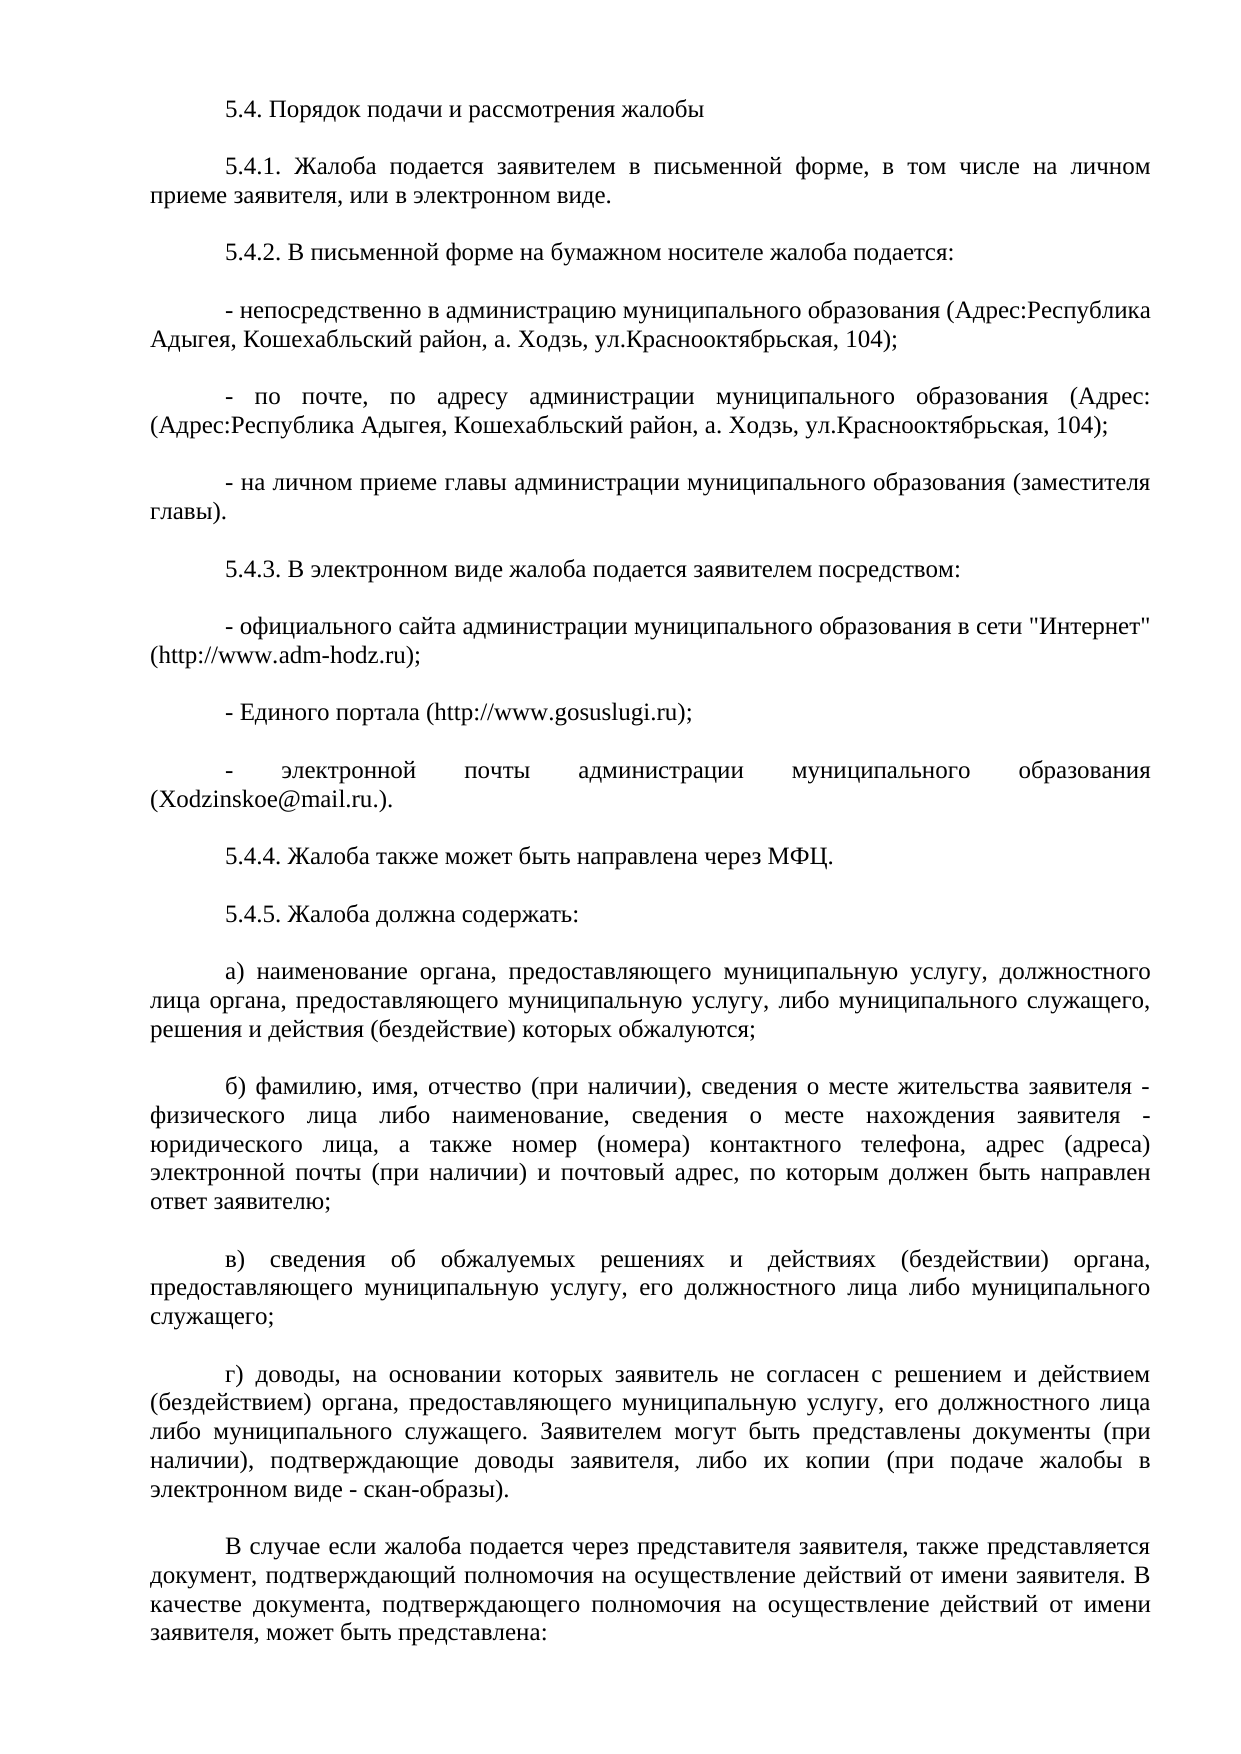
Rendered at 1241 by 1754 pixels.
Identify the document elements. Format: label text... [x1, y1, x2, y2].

text В случае если жалоба подается через представителя заявителя, также представляется документ, подтверждающий полномочия на осуществление действий от имени заявителя. В качестве документа, подтверждающего полномочия на осуществление действий от имени заявителя, может быть представлена: [150, 1531, 1152, 1646]
text - официального сайта администрации муниципального образования в сети "Интернет" (http://www.adm-hodz.ru); [150, 611, 1152, 669]
text - по почте, по адресу администрации муниципального образования (Адрес: (Адрес:Республика Адыгея, Кошехабльский район, а. Ходзь, ул.Краснооктябрьская, 104); [150, 381, 1152, 439]
text 5.4. Порядок подачи и рассмотрения жалобы [150, 94, 1152, 122]
text 5.4.5. Жалоба должна содержать: [150, 899, 1152, 927]
text 5.4.1. Жалоба подается заявителем в письменной форме, в том числе на личном приеме заявителя, или в электронном виде. [150, 151, 1152, 209]
text - непосредственно в администрацию муниципального образования (Адрес:Республика Адыгея, Кошехабльский район, а. Ходзь, ул.Краснооктябрьская, 104); [150, 295, 1152, 352]
text - электронной почты администрации муниципального образования (Xodzinskoe@mail.ru.). [150, 755, 1152, 812]
text - на личном приеме главы администрации муниципального образования (заместителя главы). [150, 467, 1152, 525]
text 5.4.3. В электронном виде жалоба подается заявителем посредством: [150, 554, 1152, 582]
text а) наименование органа, предоставляющего муниципальную услугу, должностного лица органа, предоставляющего муниципальную услугу, либо муниципального служащего, решения и действия (бездействие) которых обжалуются; [150, 956, 1152, 1042]
text - Единого портала (http://www.gosuslugi.ru); [150, 697, 1152, 726]
text в) сведения об обжалуемых решениях и действиях (бездействии) органа, предоставляющего муниципальную услугу, его должностного лица либо муниципального служащего; [150, 1244, 1152, 1330]
text б) фамилию, имя, отчество (при наличии), сведения о месте жительства заявителя - физического лица либо наименование, сведения о месте нахождения заявителя - юридического лица, а также номер (номера) контактного телефона, адрес (адреса) электронной почты (при наличии) и почтовый адрес, по которым должен быть направлен ответ заявителю; [150, 1071, 1152, 1215]
text г) доводы, на основании которых заявитель не согласен с решением и действием (бездействием) органа, предоставляющего муниципальную услугу, его должностного лица либо муниципального служащего. Заявителем могут быть представлены документы (при наличии), подтверждающие доводы заявителя, либо их копии (при подаче жалобы в электронном виде - скан-образы). [150, 1359, 1152, 1502]
text 5.4.4. Жалоба также может быть направлена через МФЦ. [150, 841, 1152, 870]
text 5.4.2. В письменной форме на бумажном носителе жалоба подается: [150, 237, 1152, 266]
